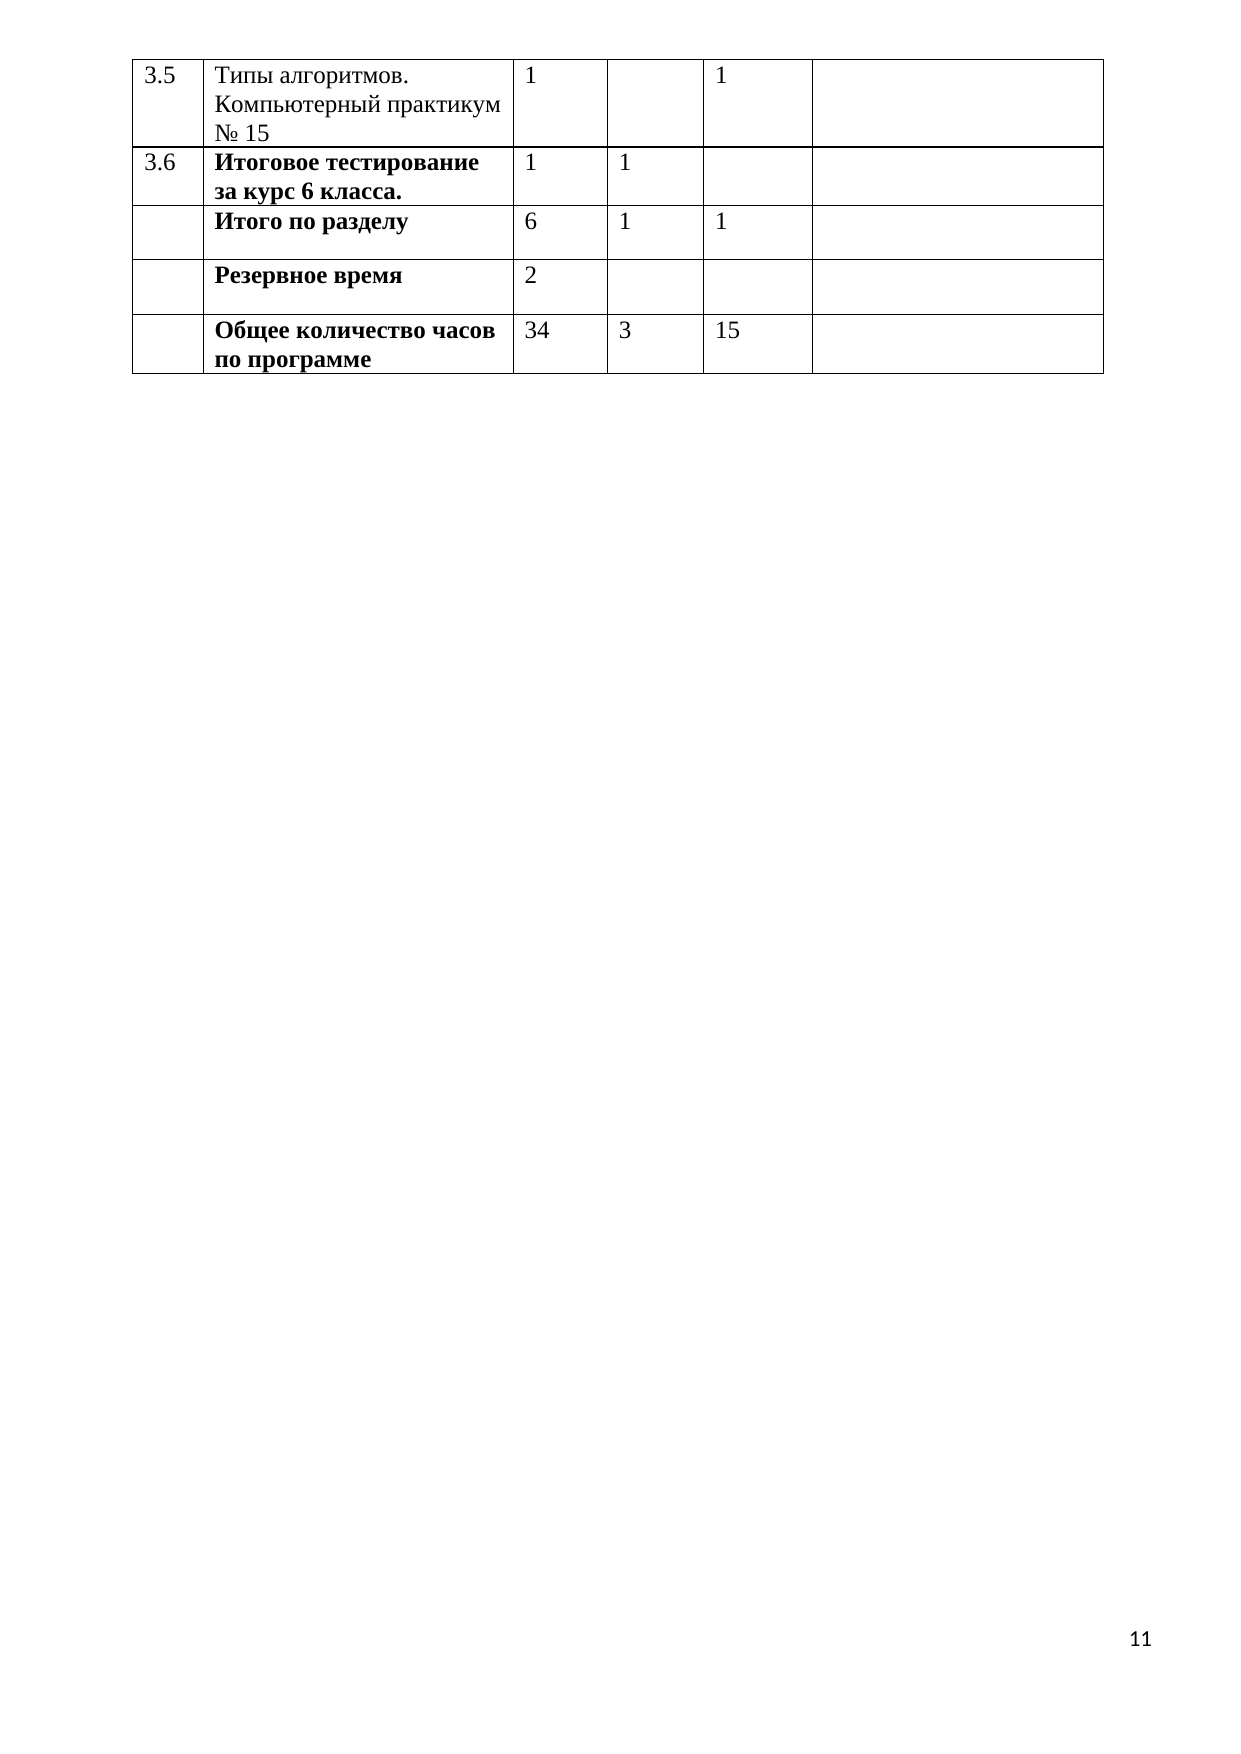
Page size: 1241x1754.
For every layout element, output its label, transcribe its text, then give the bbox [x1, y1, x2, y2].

table_cell 3 [608, 315, 703, 372]
table_cell 1 [608, 206, 703, 259]
table_cell 3.5 [133, 60, 203, 146]
table_cell Итого по разделу [204, 206, 513, 259]
table_cell 1 [704, 60, 812, 146]
table_cell [704, 260, 812, 314]
table_cell [813, 60, 1103, 146]
table_cell [813, 315, 1103, 372]
table_cell [813, 206, 1103, 259]
table_cell 34 [514, 315, 607, 372]
table_cell [133, 206, 203, 259]
table_cell 15 [704, 315, 812, 372]
table_cell [608, 260, 703, 314]
table_cell [133, 260, 203, 314]
table_cell 2 [514, 260, 607, 314]
table_cell Общее количество часов по программе [204, 315, 513, 372]
table_cell [813, 260, 1103, 314]
table_cell Итоговое тестирование за курс 6 класса. [204, 148, 513, 205]
table_cell 3.6 [133, 148, 203, 205]
table_cell [704, 148, 812, 205]
table_cell 1 [514, 60, 607, 146]
table_cell 1 [514, 148, 607, 205]
table_cell Резервное время [204, 260, 513, 314]
table_cell Типы алгоритмов. Компьютерный практикум № 15 [204, 60, 513, 146]
table_cell [608, 60, 703, 146]
table_cell 1 [704, 206, 812, 259]
table_cell [813, 148, 1103, 205]
table_cell [133, 315, 203, 372]
table_cell 1 [608, 148, 703, 205]
table_cell 6 [514, 206, 607, 259]
